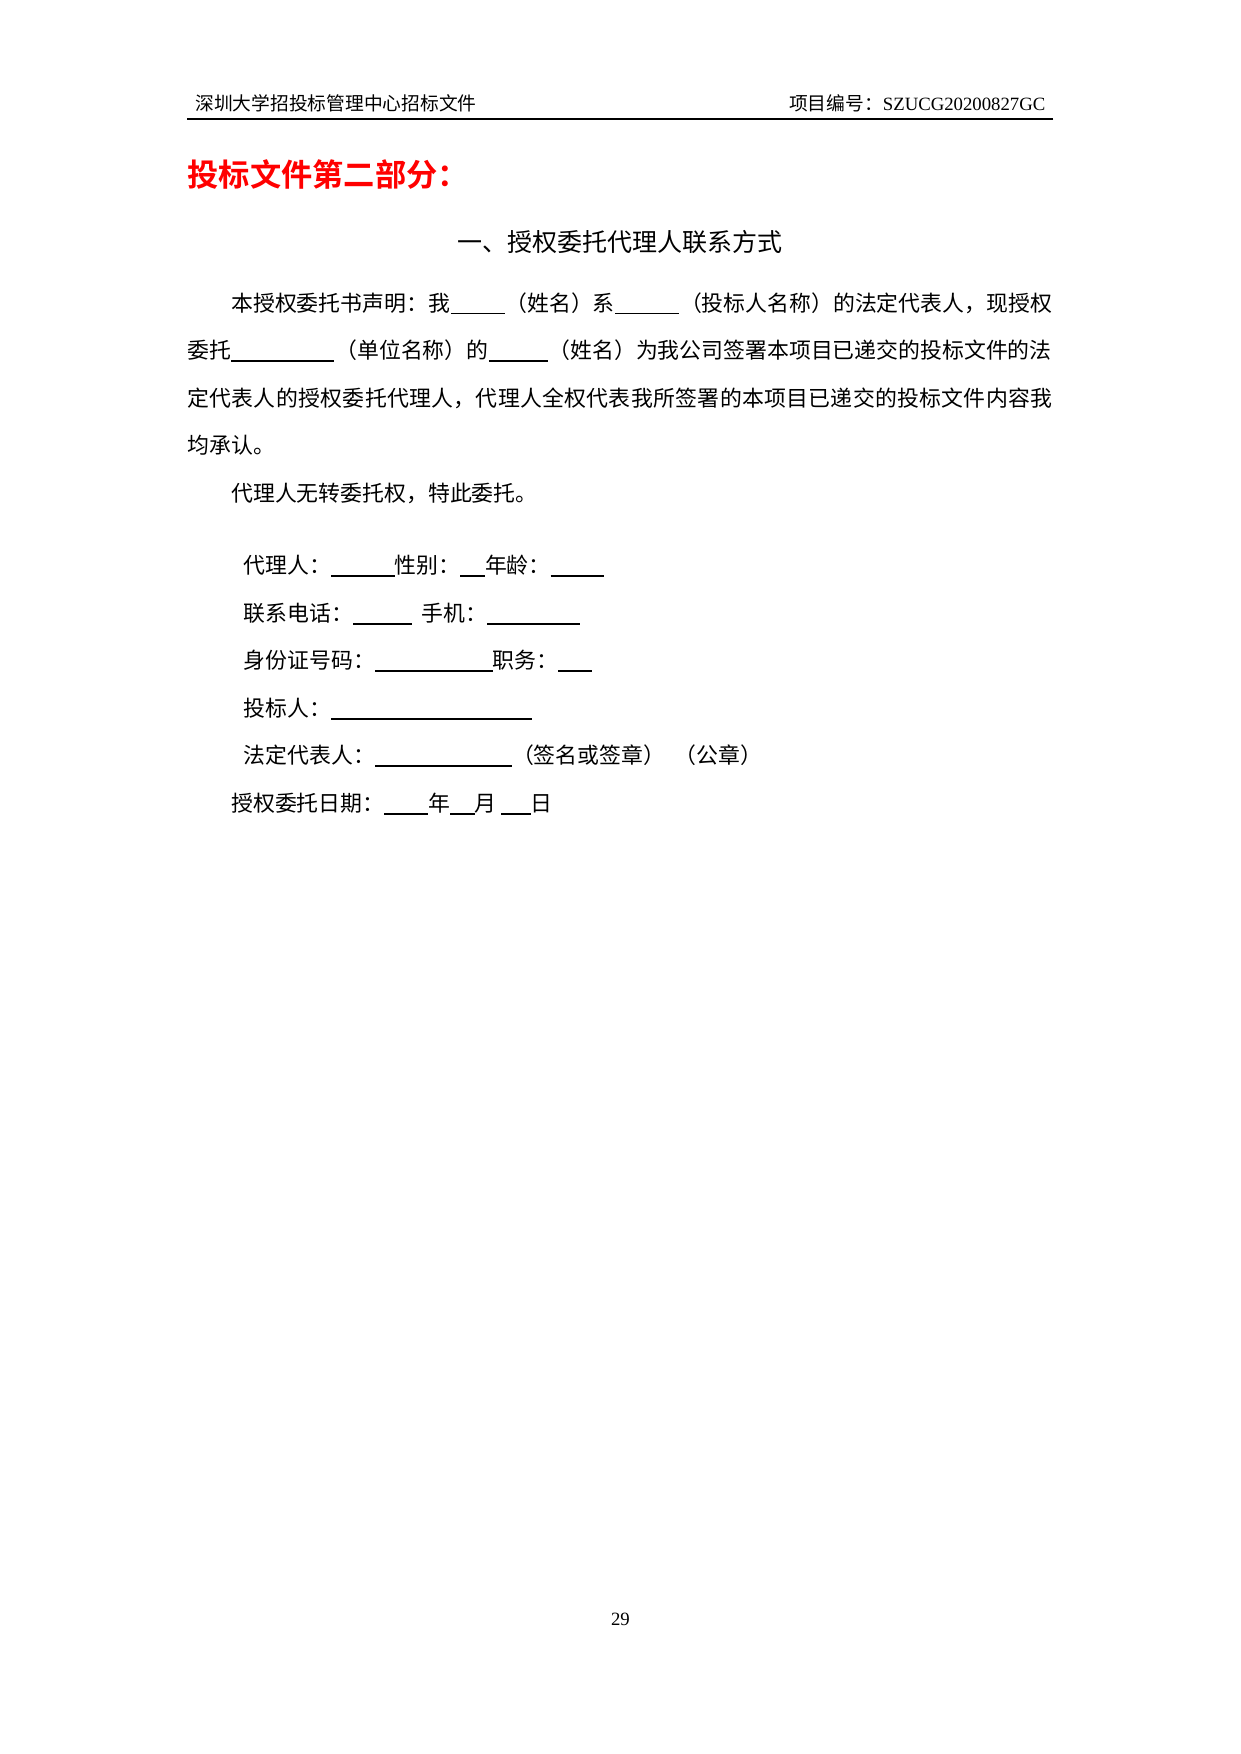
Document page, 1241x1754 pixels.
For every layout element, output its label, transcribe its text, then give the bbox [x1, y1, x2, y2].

text 本授权委托书声明：我 （姓名）系 （投标人名称）的法定代表人，现授权委托 （单位名称）的 （姓名）为我公司签署本项目已递交的投标文件的法定代表人的授权委托代理人，代理人全权代表我所签署的本项目已递交的投标文件内容我均承认。 [187, 286, 1053, 460]
text 法定代表人： （签名或签章） （公章） [243, 738, 1053, 770]
text 联系电话： 手机： [243, 596, 1053, 627]
text 投标人： [243, 691, 1053, 722]
text 身份证号码： 职务： [243, 643, 1053, 675]
subtitle 一、授权委托代理人联系方式 [187, 222, 1053, 258]
text 代理人： 性别： 年龄： [243, 548, 1053, 580]
text 投标文件第二部分： [187, 150, 1053, 195]
text 代理人无转委托权，特此委托。 [187, 476, 1053, 507]
text 授权委托日期： 年 月 日 [187, 786, 1053, 817]
